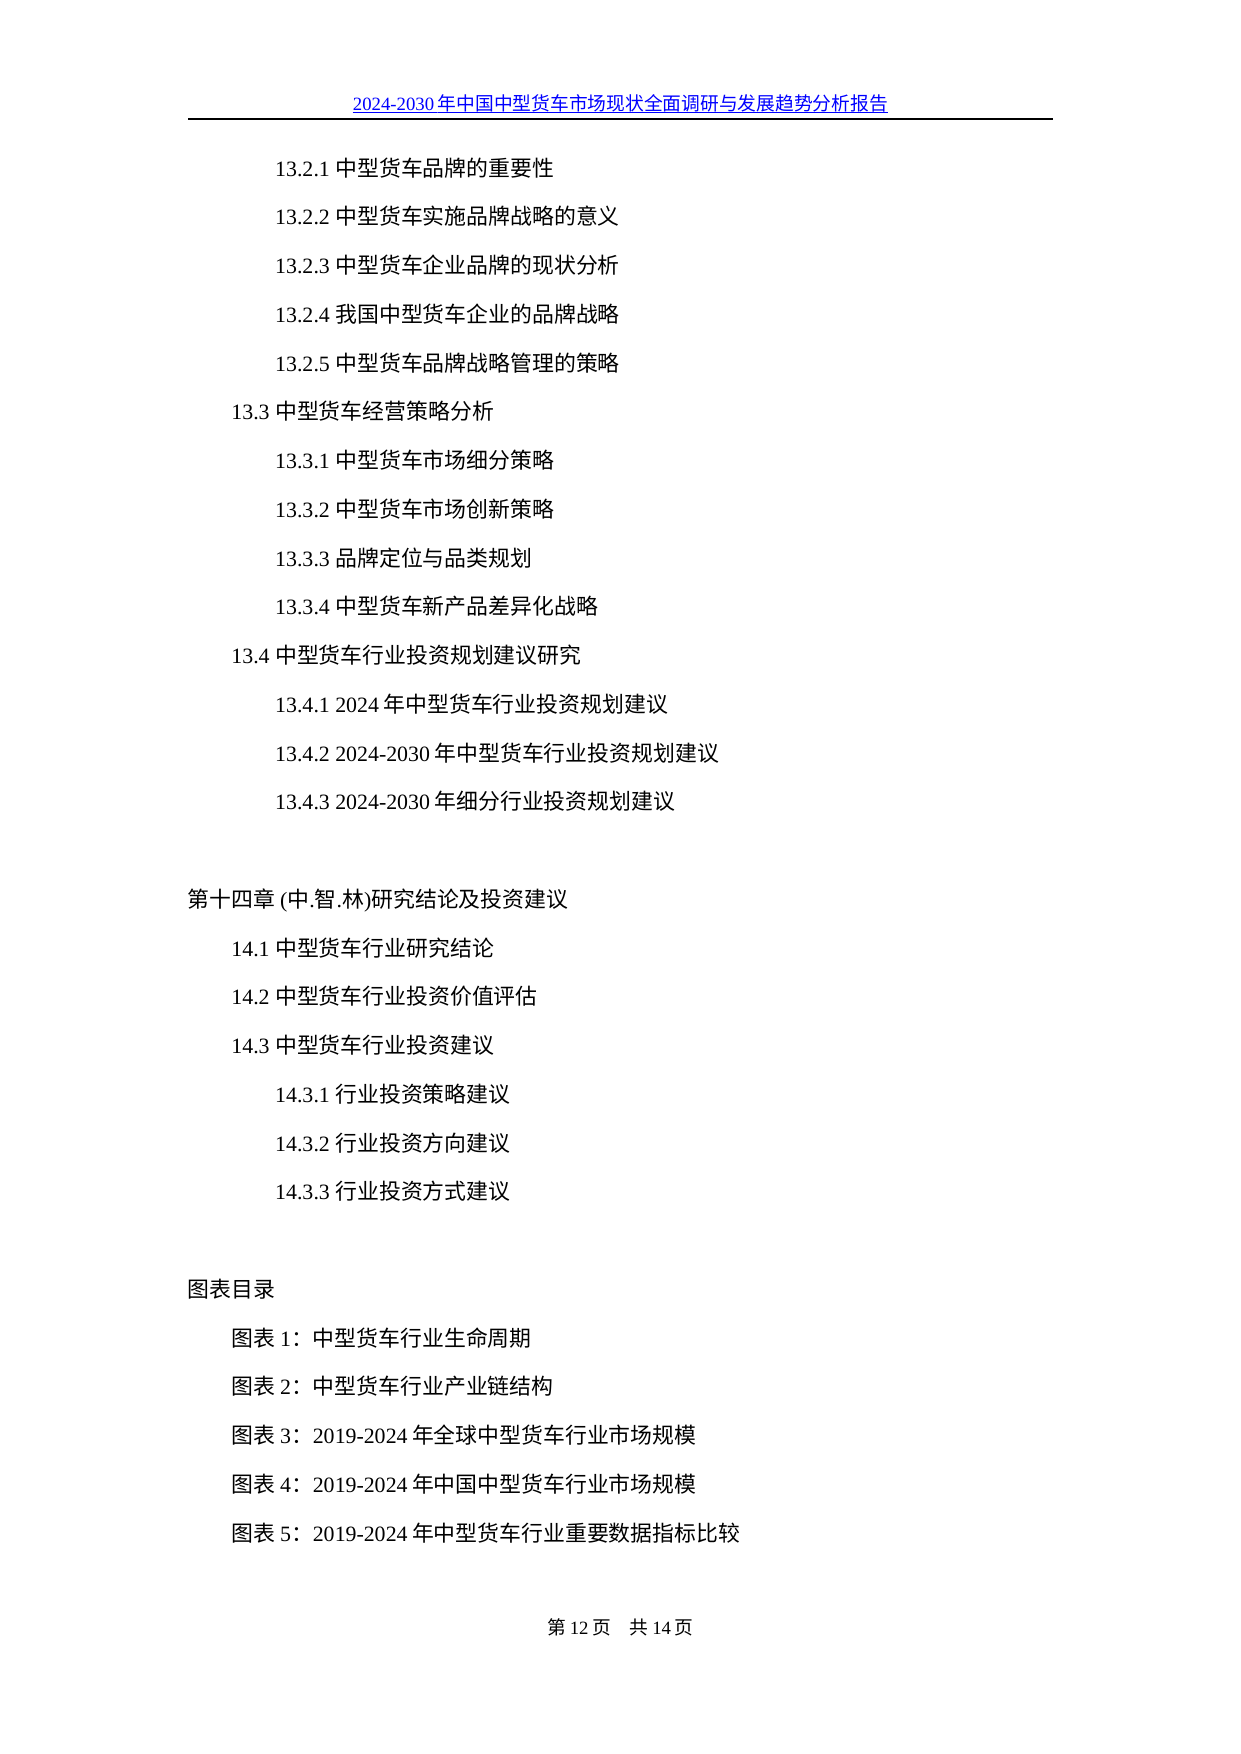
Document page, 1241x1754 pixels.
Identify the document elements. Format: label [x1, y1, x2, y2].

text [187, 150, 1053, 1548]
